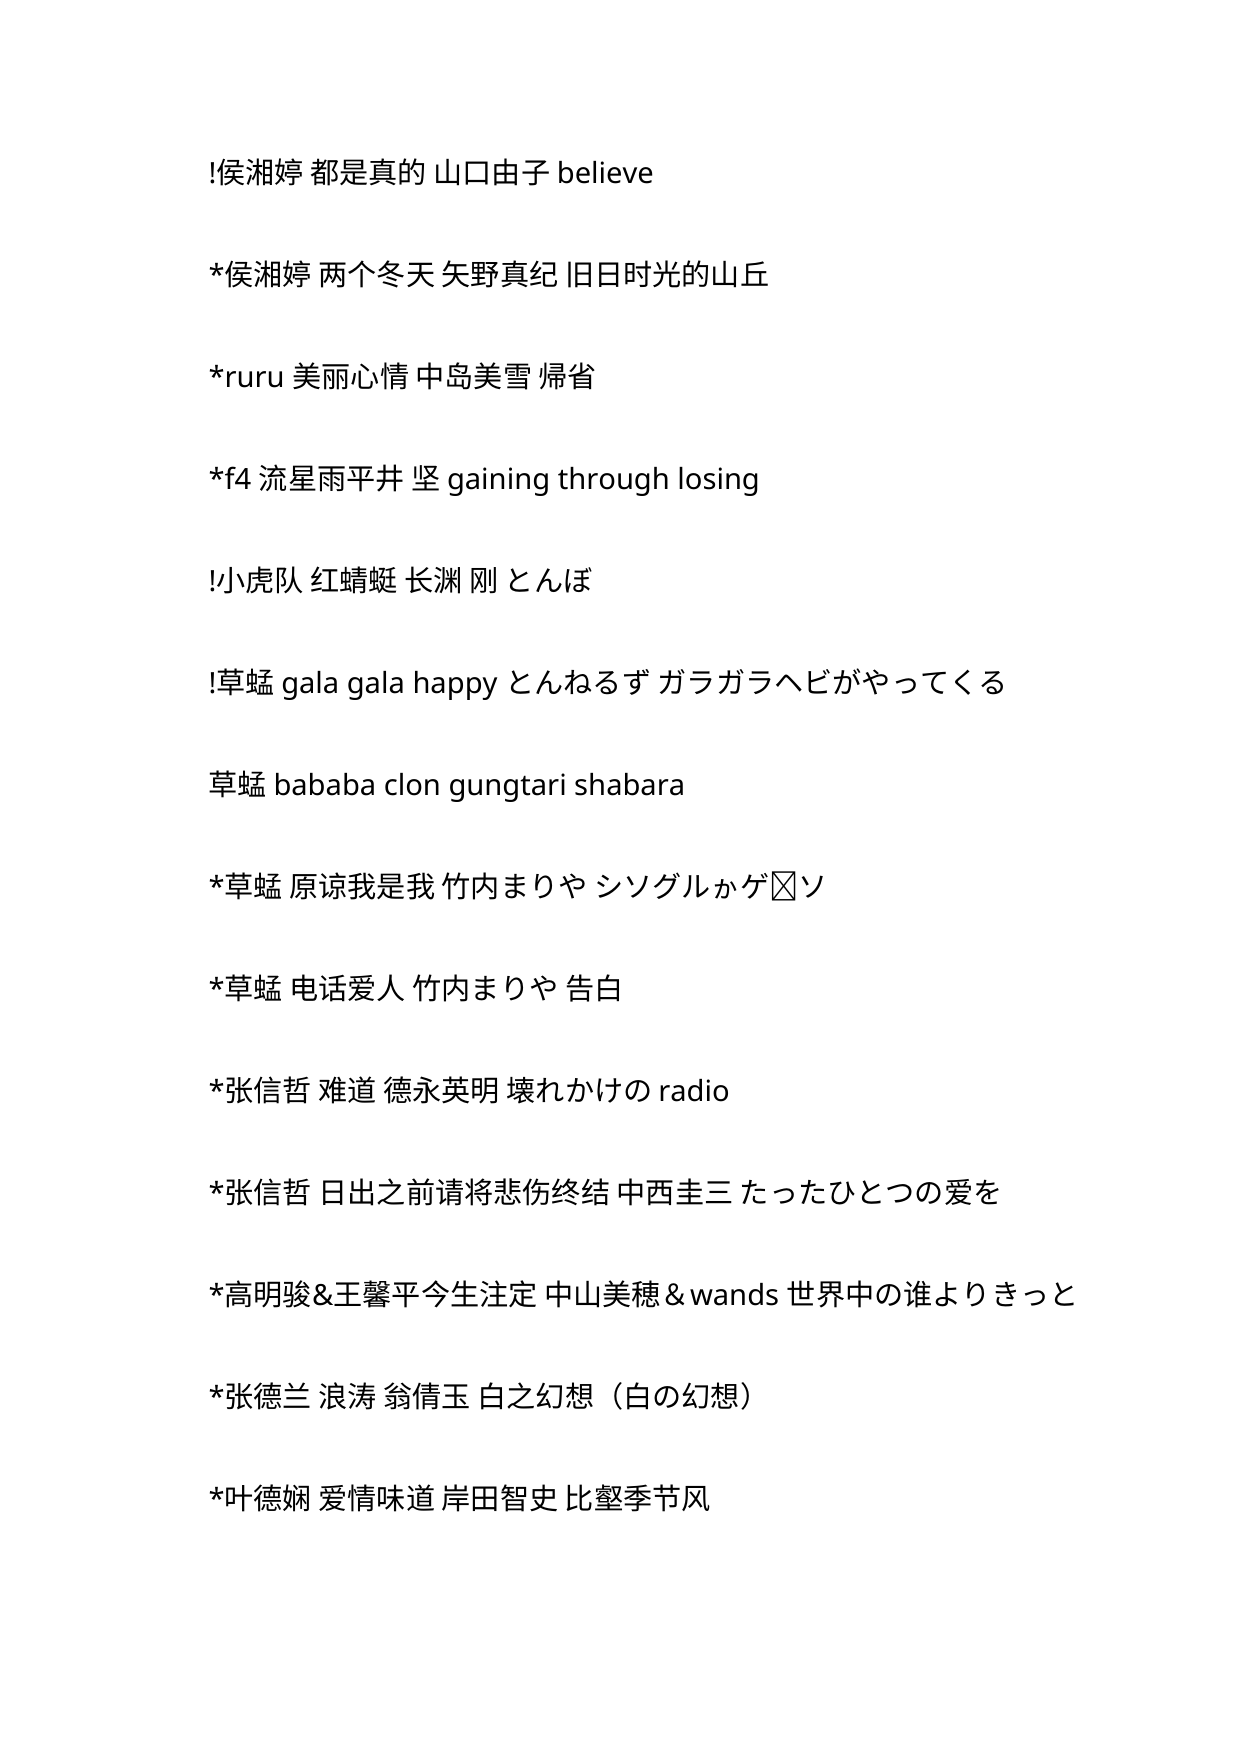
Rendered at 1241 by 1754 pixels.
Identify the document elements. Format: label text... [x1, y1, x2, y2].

text *ruru 美丽心情 中岛美雪 帰省 [150, 354, 1090, 396]
text *侯湘婷 两个冬天 矢野真纪 旧日时光的山丘 [150, 252, 1090, 294]
text *叶德娴 爱情味道 岸田智史 比壑季节风 [150, 1476, 1090, 1518]
text *f4 流星雨平井 坚 gaining through losing [150, 456, 1090, 498]
text 草蜢 bababa clon gungtari shabara [150, 762, 1090, 804]
text *草蜢 原谅我是我 竹内まりや シソグルゕゲ゗ソ [150, 864, 1090, 906]
text *草蜢 电话爱人 竹内まりや 告白 [150, 966, 1090, 1008]
text !草蜢 gala gala happy とんねるず ガラガラヘビがやってくる [150, 660, 1090, 702]
text !小虎队 红蜻蜓 长渊 刚 とんぼ [150, 558, 1090, 600]
text *高明骏&王馨平今生注定 中山美穂＆wands 世界中の谁よりきっと [150, 1272, 1090, 1314]
text *张信哲 日出之前请将悲伤终结 中西圭三 たったひとつの爱を [150, 1170, 1090, 1212]
text !侯湘婷 都是真的 山口由子 believe [150, 150, 1090, 192]
text *张德兰 浪涛 翁倩玉 白之幻想（白の幻想） [150, 1374, 1090, 1416]
text *张信哲 难道 德永英明 壊れかけのradio [150, 1068, 1090, 1110]
